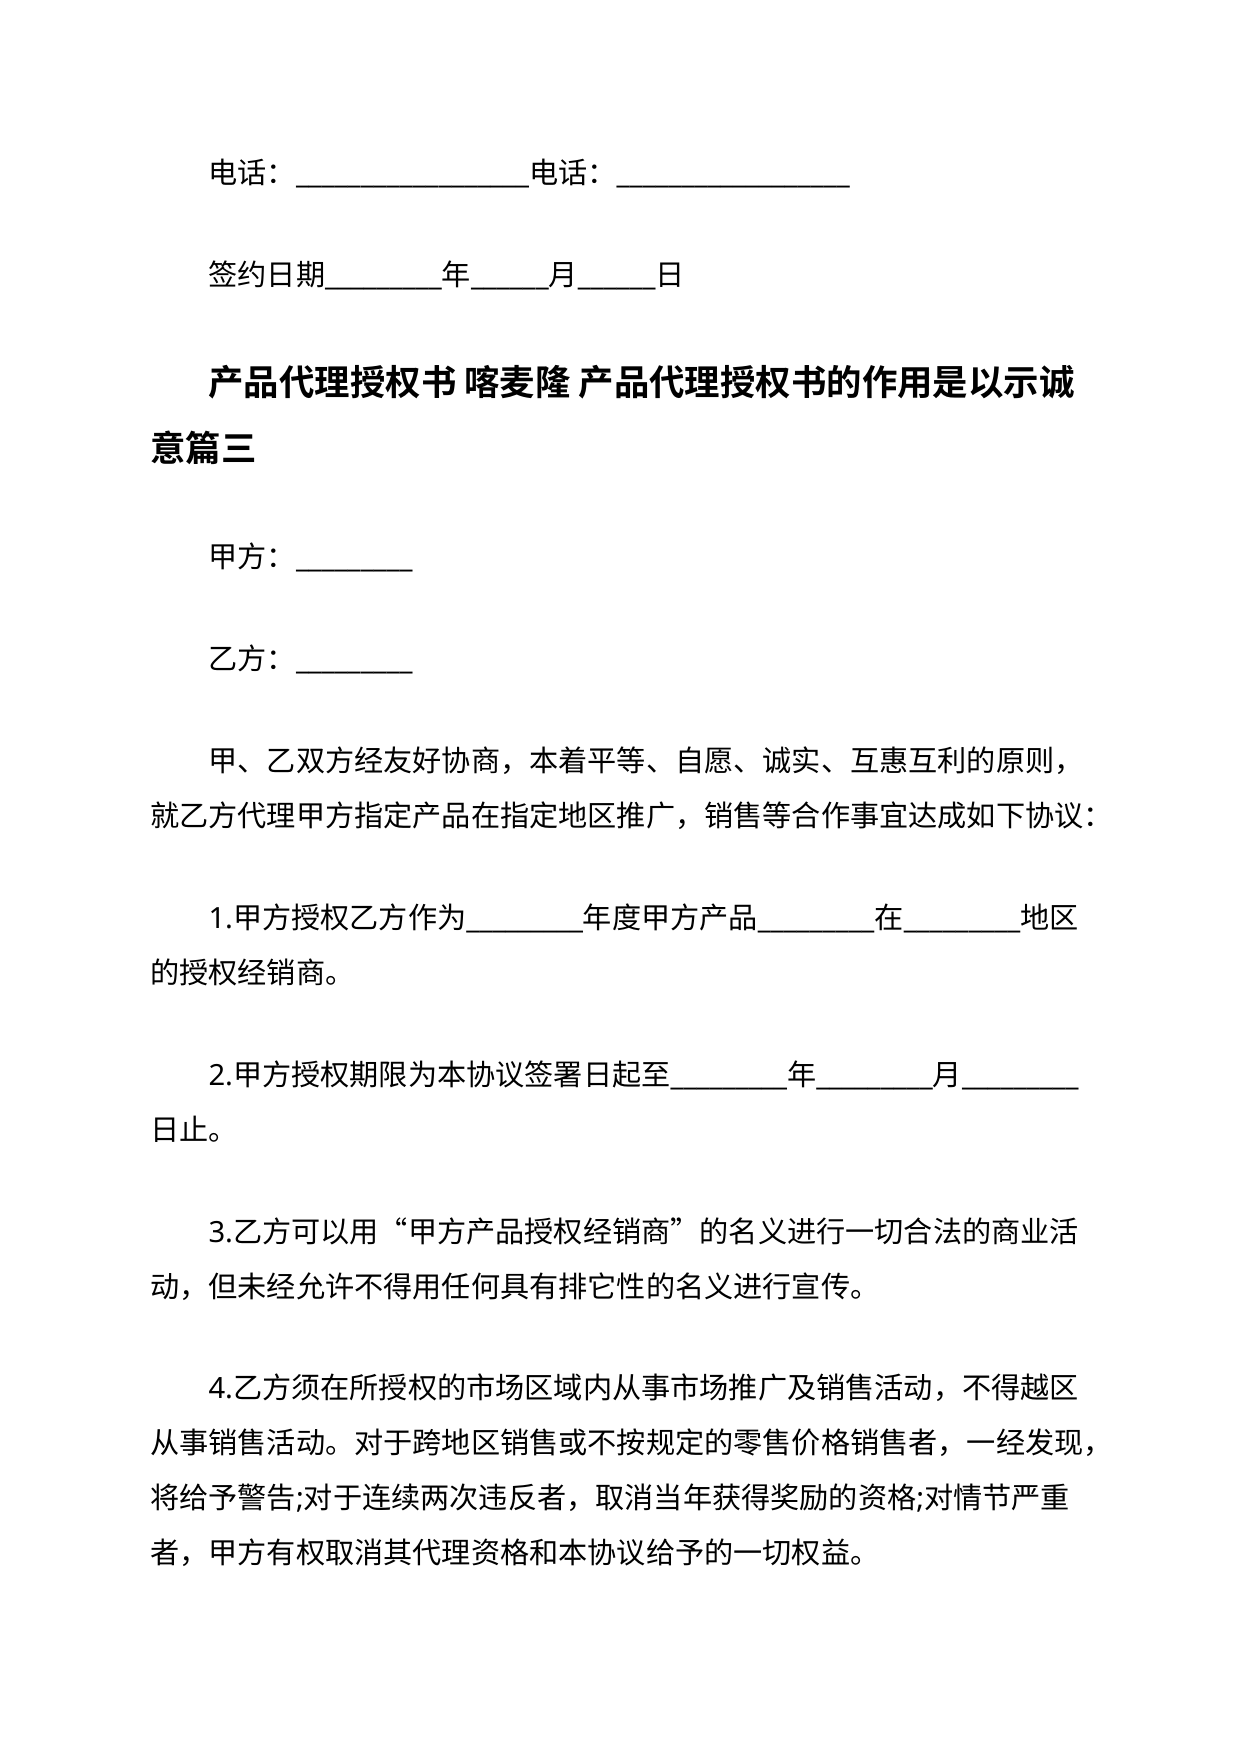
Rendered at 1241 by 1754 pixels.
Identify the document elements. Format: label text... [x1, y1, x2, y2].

text 2.甲方授权期限为本协议签署日起至_________年_________月_________日止。 [150, 1051, 1090, 1149]
text 1.甲方授权乙方作为_________年度甲方产品_________在_________地区的授权经销商。 [150, 894, 1090, 992]
text 签约日期_________年______月______日 [150, 252, 1090, 294]
text 电话：__________________电话：__________________ [150, 150, 1090, 192]
text 产品代理授权书 喀麦隆 产品代理授权书的作用是以示诚意篇三 [150, 354, 1090, 472]
text 甲、乙双方经友好协商，本着平等、自愿、诚实、互惠互利的原则，就乙方代理甲方指定产品在指定地区推广，销售等合作事宜达成如下协议： [150, 738, 1090, 835]
text 乙方：_________ [150, 636, 1090, 678]
text 4.乙方须在所授权的市场区域内从事市场推广及销售活动，不得越区从事销售活动。对于跨地区销售或不按规定的零售价格销售者，一经发现，将给予警告;对于连续两次违反者，取消当年获得奖励的资格;对情节严重者，甲方有权取消其代理资格和本协议给予的一切权益。 [150, 1365, 1090, 1572]
text 3.乙方可以用“甲方产品授权经销商”的名义进行一切合法的商业活动，但未经允许不得用任何具有排它性的名义进行宣传。 [150, 1208, 1090, 1305]
text 甲方：_________ [150, 534, 1090, 576]
